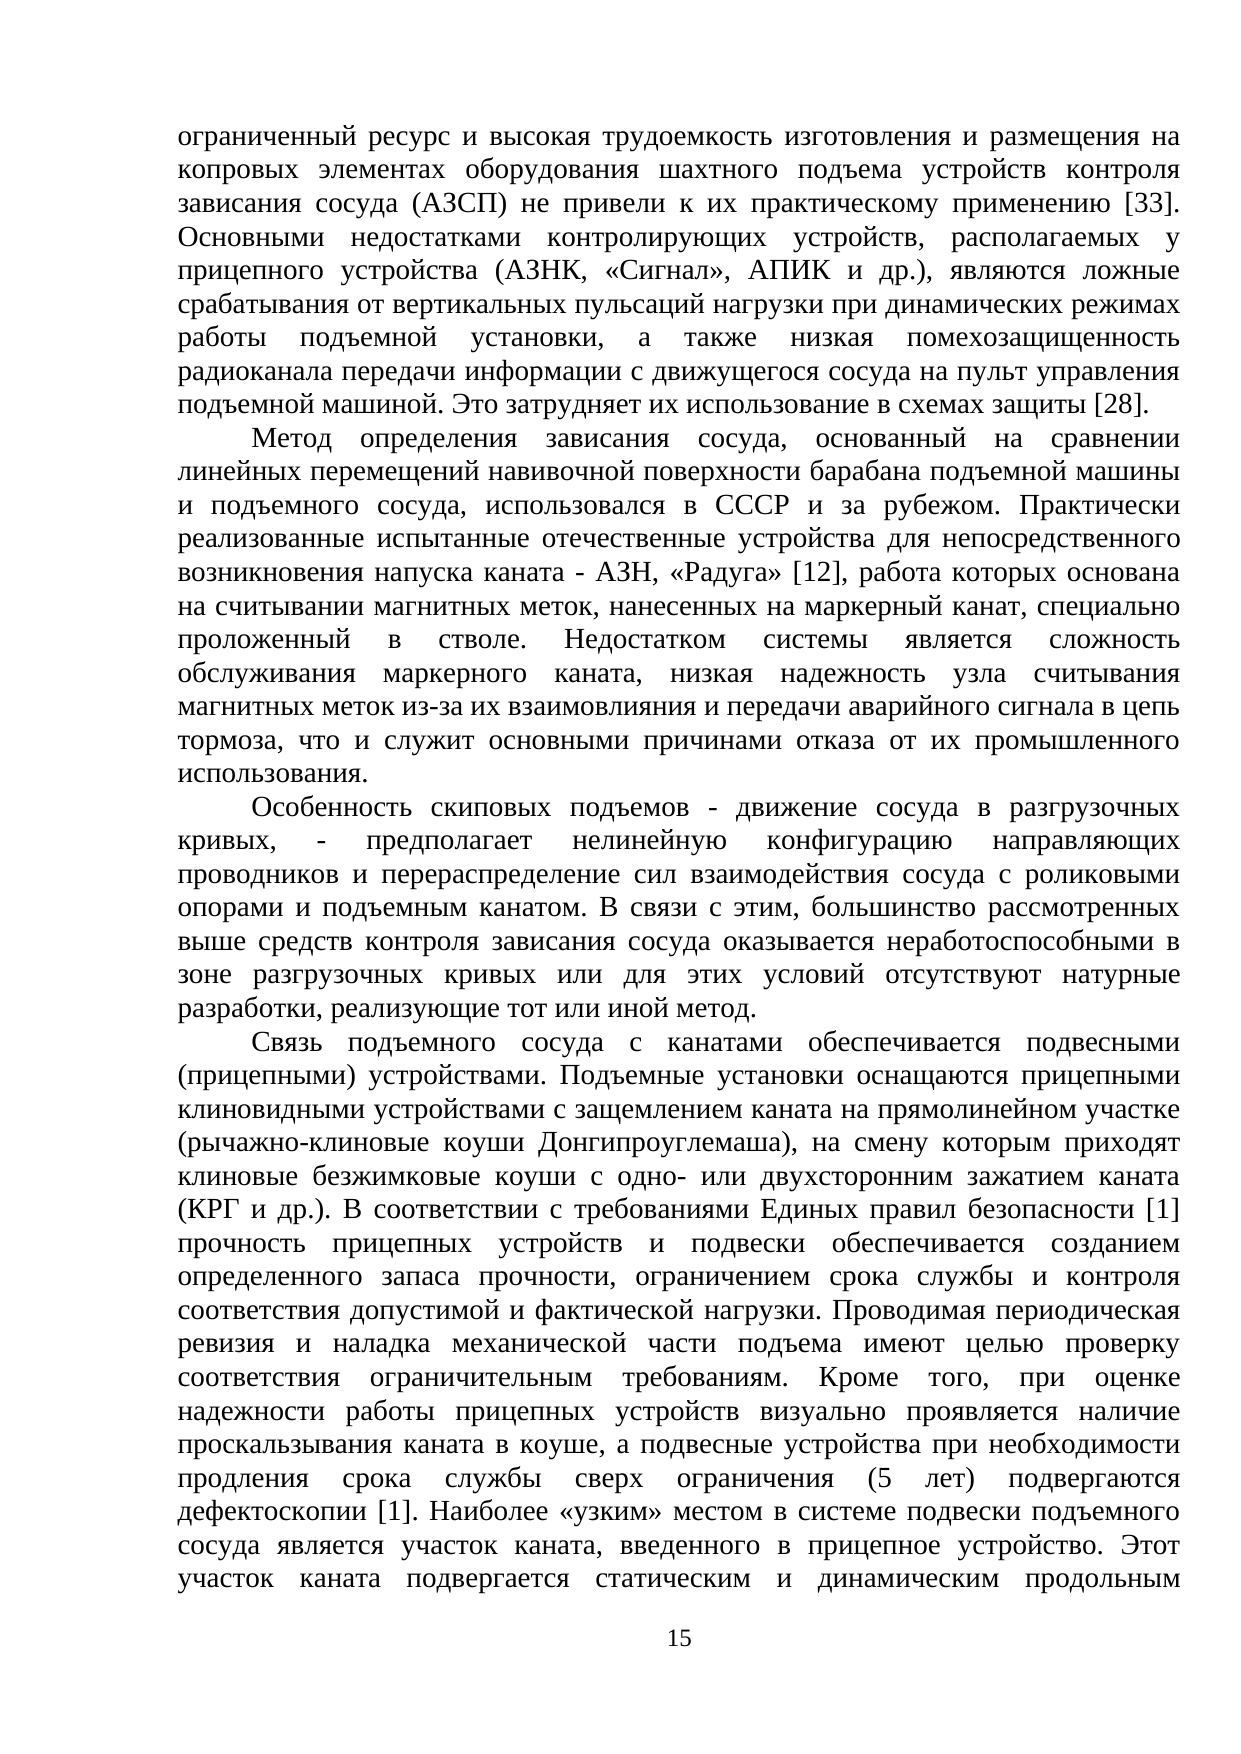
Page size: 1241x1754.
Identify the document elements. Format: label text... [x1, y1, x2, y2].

text Метод определения зависания сосуда, основанный на сравнении линейных перемещений навивочной поверхности барабана подъемной машины и подъемного сосуда, использовался в СССР и за рубежом. Практически реализованные испытанные отечественные устройства для непосредственного возникновения напуска каната - АЗН, «Радуга» [12], работа которых основана на считывании магнитных меток, нанесенных на маркерный канат, специально проложенный в стволе. Недостатком системы является сложность обслуживания маркерного каната, низкая надежность узла считывания магнитных меток из-за их взаимовлияния и передачи аварийного сигнала в цепь тормоза, что и служит основными причинами отказа от их промышленного использования. [177, 420, 1181, 789]
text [177, 118, 1181, 420]
text Особенность скиповых подъемов - движение сосуда в разгрузочных кривых, - предполагает нелинейную конфигурацию направляющих проводников и перераспределение сил взаимодействия сосуда с роликовыми опорами и подъемным канатом. В связи с этим, большинство рассмотренных выше средств контроля зависания сосуда оказывается неработоспособными в зоне разгрузочных кривых или для этих условий отсутствуют натурные разработки, реализующие тот или иной метод. [177, 789, 1181, 1024]
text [177, 1024, 1181, 1594]
